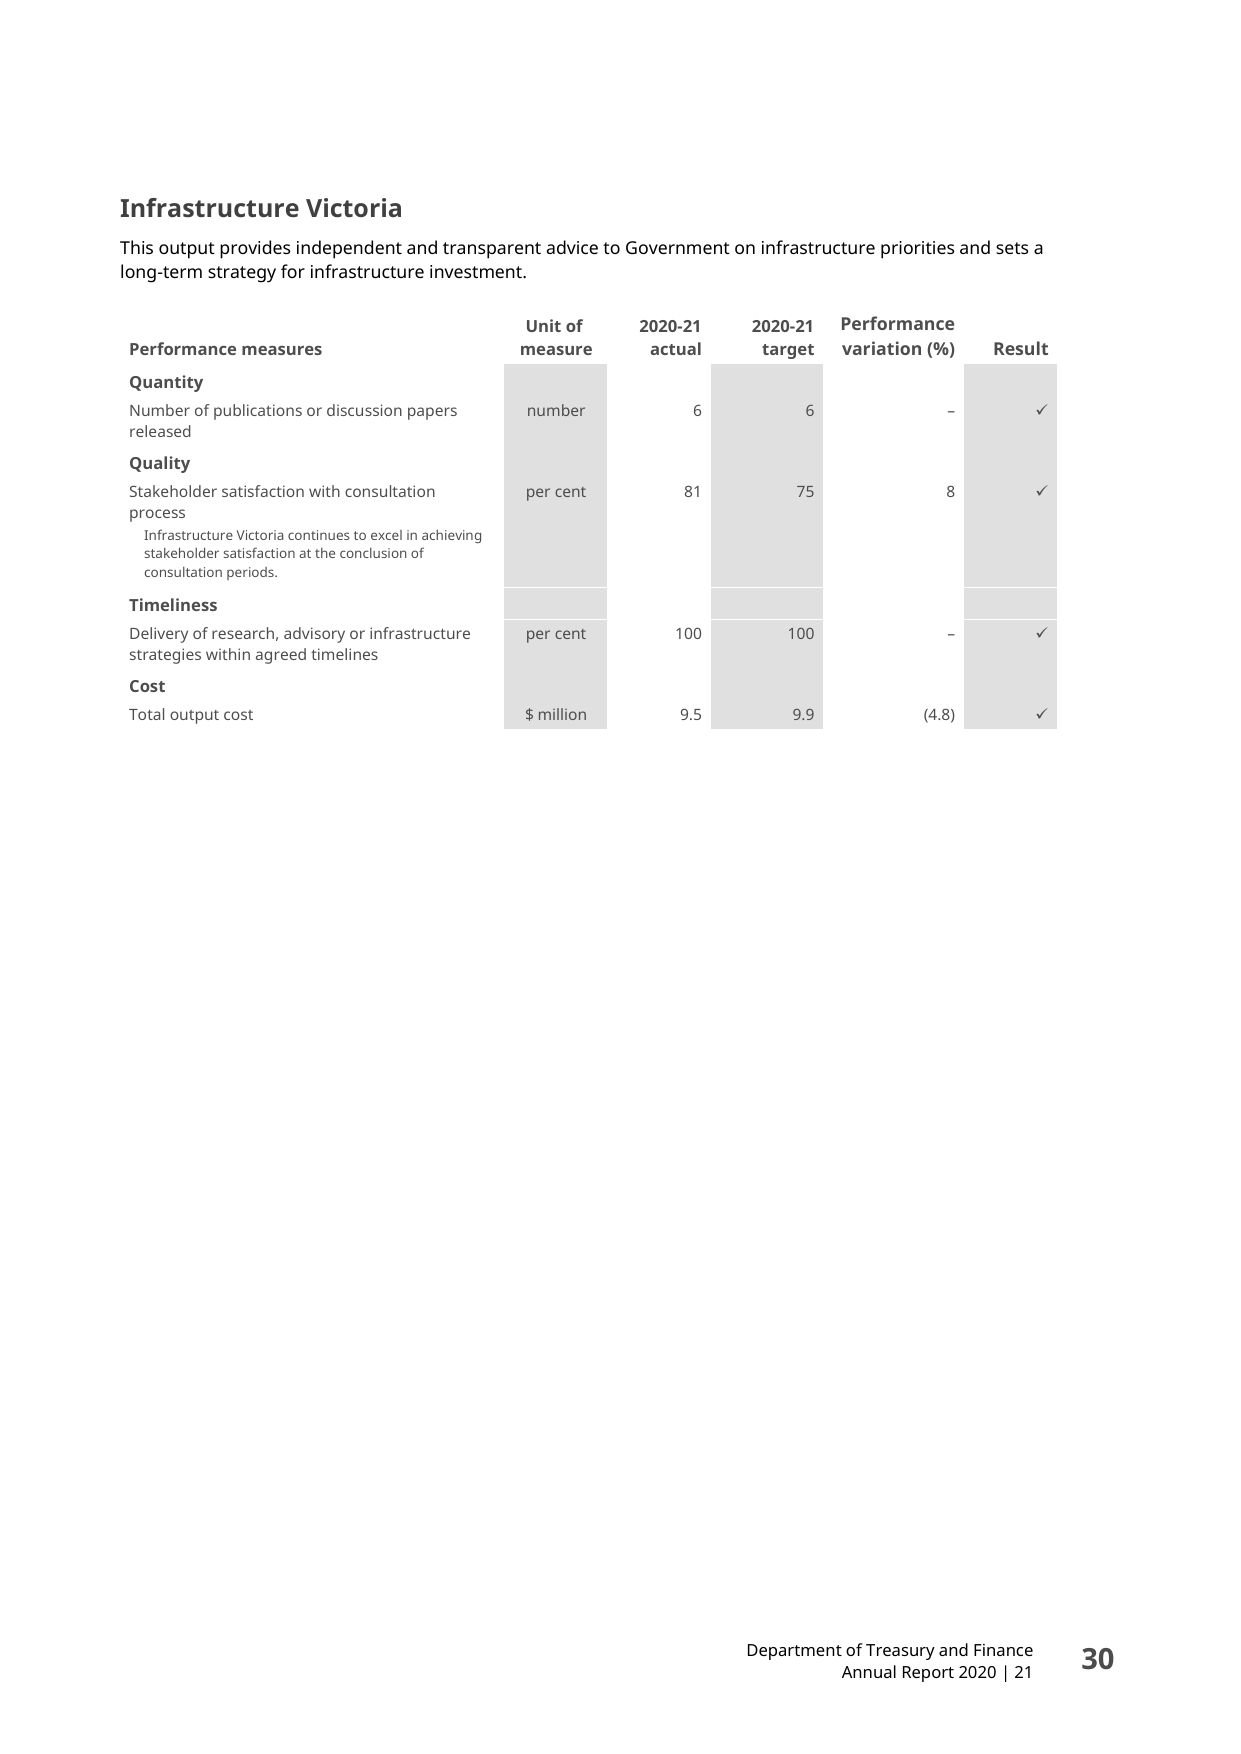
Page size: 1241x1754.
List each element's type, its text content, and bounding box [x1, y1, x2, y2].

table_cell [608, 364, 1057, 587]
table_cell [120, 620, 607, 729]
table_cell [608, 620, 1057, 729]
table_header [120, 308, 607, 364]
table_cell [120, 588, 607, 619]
subtitle Infrastructure Victoria [120, 192, 1120, 223]
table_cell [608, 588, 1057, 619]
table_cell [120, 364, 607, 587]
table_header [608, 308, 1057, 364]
text This output provides independent and transparent advice to Government on infrastructure priorities and sets a long-term strategy for infrastructure investment. [120, 236, 1120, 284]
